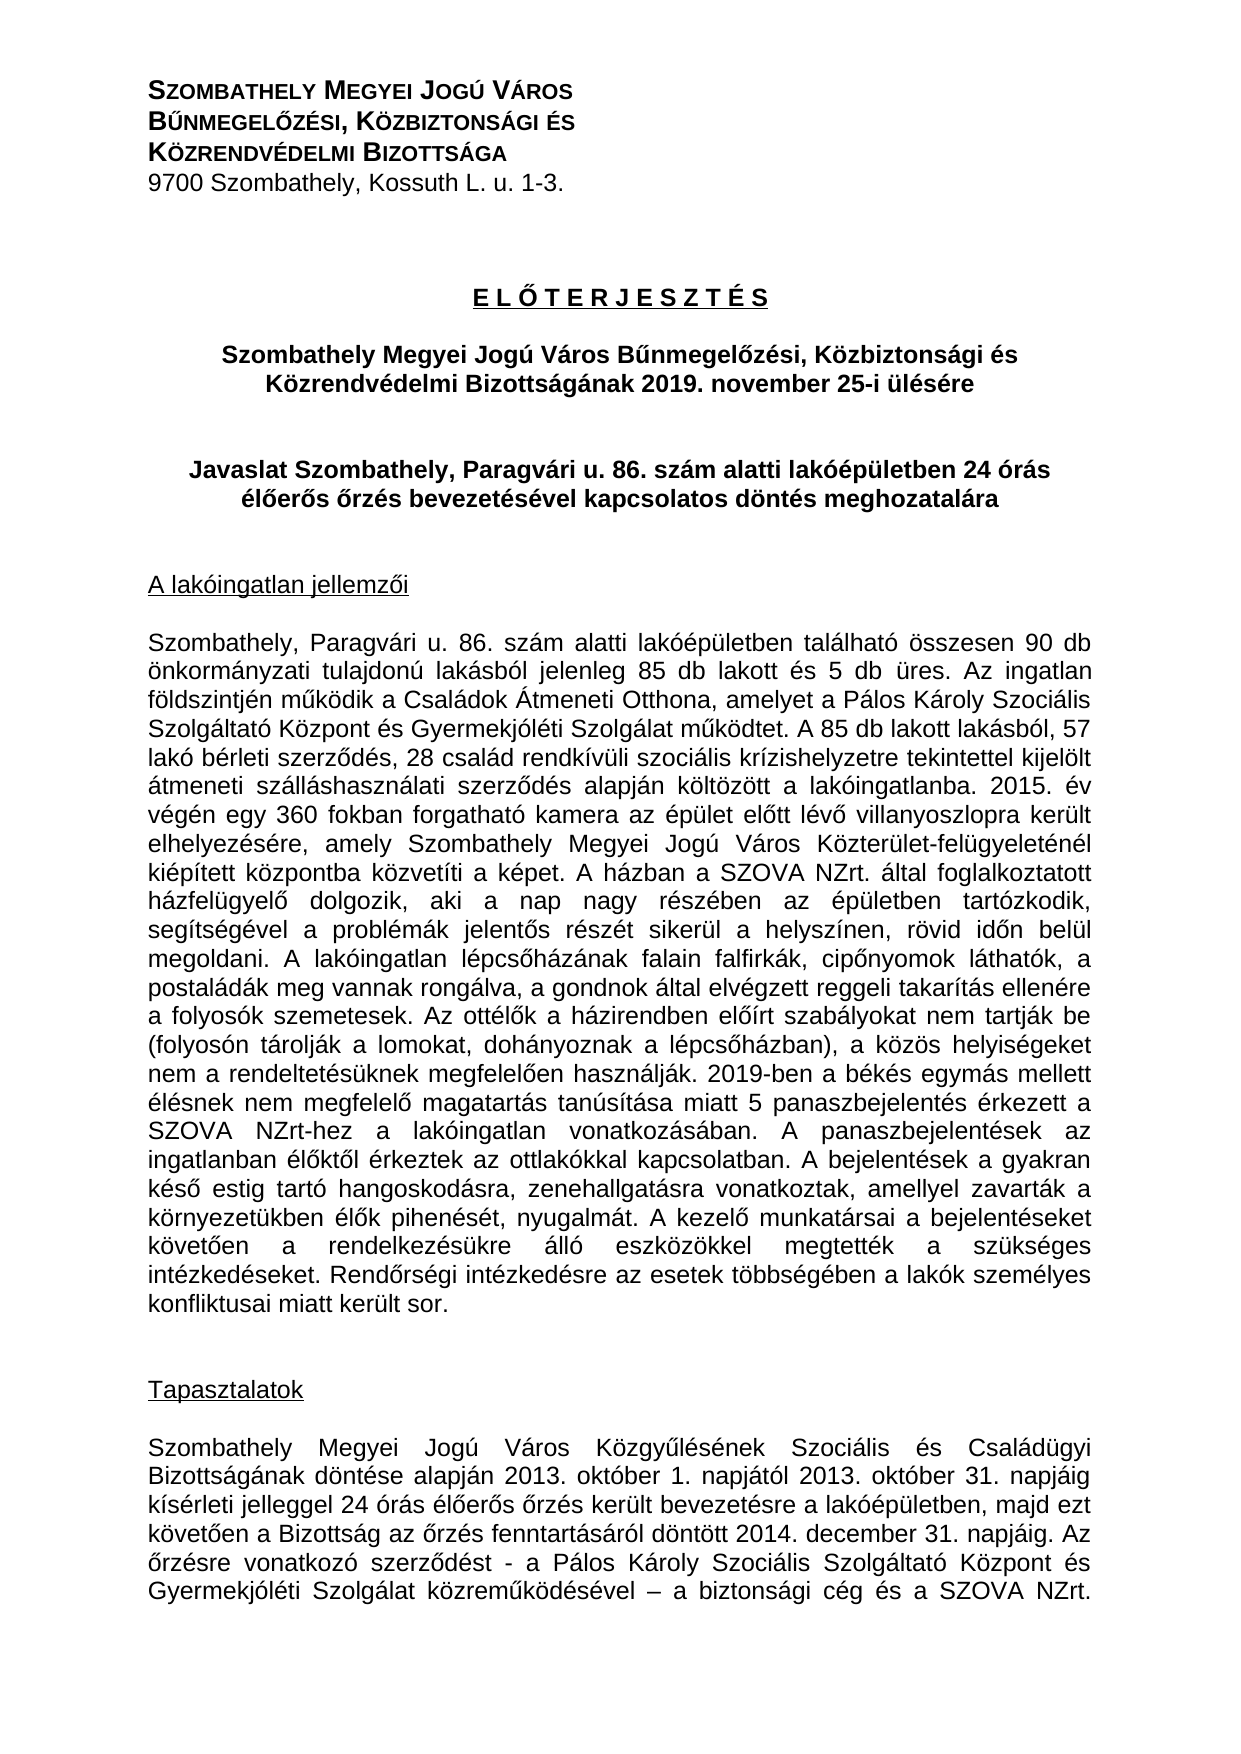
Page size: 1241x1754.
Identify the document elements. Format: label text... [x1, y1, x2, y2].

text A lakóingatlan jellemzői [148, 570, 1093, 599]
text Tapasztalatok [148, 1375, 1093, 1404]
text Szombathely, Paragvári u. 86. szám alatti lakóépületben található összesen 90 db önkormányzati tulajdonú lakásból jelenleg 85 db lakott és 5 db üres. Az ingatlan földszintjén működik a Családok Átmeneti Otthona, amelyet a Pálos Károly Szociális Szolgáltató Központ és Gyermekjóléti Szolgálat működtet. A 85 db lakott lakásból, 57 lakó bérleti szerződés, 28 család rendkívüli szociális krízishelyzetre tekintettel kijelölt átmeneti szálláshasználati szerződés alapján költözött a lakóingatlanba. 2015. év végén egy 360 fokban forgatható kamera az épület előtt lévő villanyoszlopra került elhelyezésére, amely Szombathely Megyei Jogú Város Közterület-felügyeleténél kiépített központba közvetíti a képet. A házban a SZOVA NZrt. által foglalkoztatott házfelügyelő dolgozik, aki a nap nagy részében az épületben tartózkodik, segítségével a problémák jelentős részét sikerül a helyszínen, rövid időn belül megoldani. A lakóingatlan lépcsőházának falain falfirkák, cipőnyomok láthatók, a postaládák meg vannak rongálva, a gondnok által elvégzett reggeli takarítás ellenére a folyosók szemetesek. Az ottélők a házirendben előírt szabályokat nem tartják be (folyosón tárolják a lomokat, dohányoznak a lépcsőházban), a közös helyiségeket nem a rendeltetésüknek megfelelően használják. 2019-ben a békés egymás mellett élésnek nem megfelelő magatartás tanúsítása miatt 5 panaszbejelentés érkezett a SZOVA NZrt-hez a lakóingatlan vonatkozásában. A panaszbejelentések az ingatlanban élőktől érkeztek az ottlakókkal kapcsolatban. A bejelentések a gyakran késő estig tartó hangoskodásra, zenehallgatásra vonatkoztak, amellyel zavarták a környezetükben élők pihenését, nyugalmát. A kezelő munkatársai a bejelentéseket követően a rendelkezésükre álló eszközökkel megtették a szükséges intézkedéseket. Rendőrségi intézkedésre az esetek többségében a lakók személyes konfliktusai miatt került sor. [148, 627, 1093, 1317]
list E L Ő T E R J E S Z T É S [148, 282, 1093, 311]
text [148, 1432, 1093, 1605]
text Szombathely Megyei Jogú Város Bűnmegelőzési, Közbiztonsági és Közrendvédelmi Bizottságának 2019. november 25-i ülésére [148, 340, 1093, 397]
text Javaslat Szombathely, Paragvári u. 86. szám alatti lakóépületben 24 órás élőerős őrzés bevezetésével kapcsolatos döntés meghozatalára [148, 455, 1093, 512]
